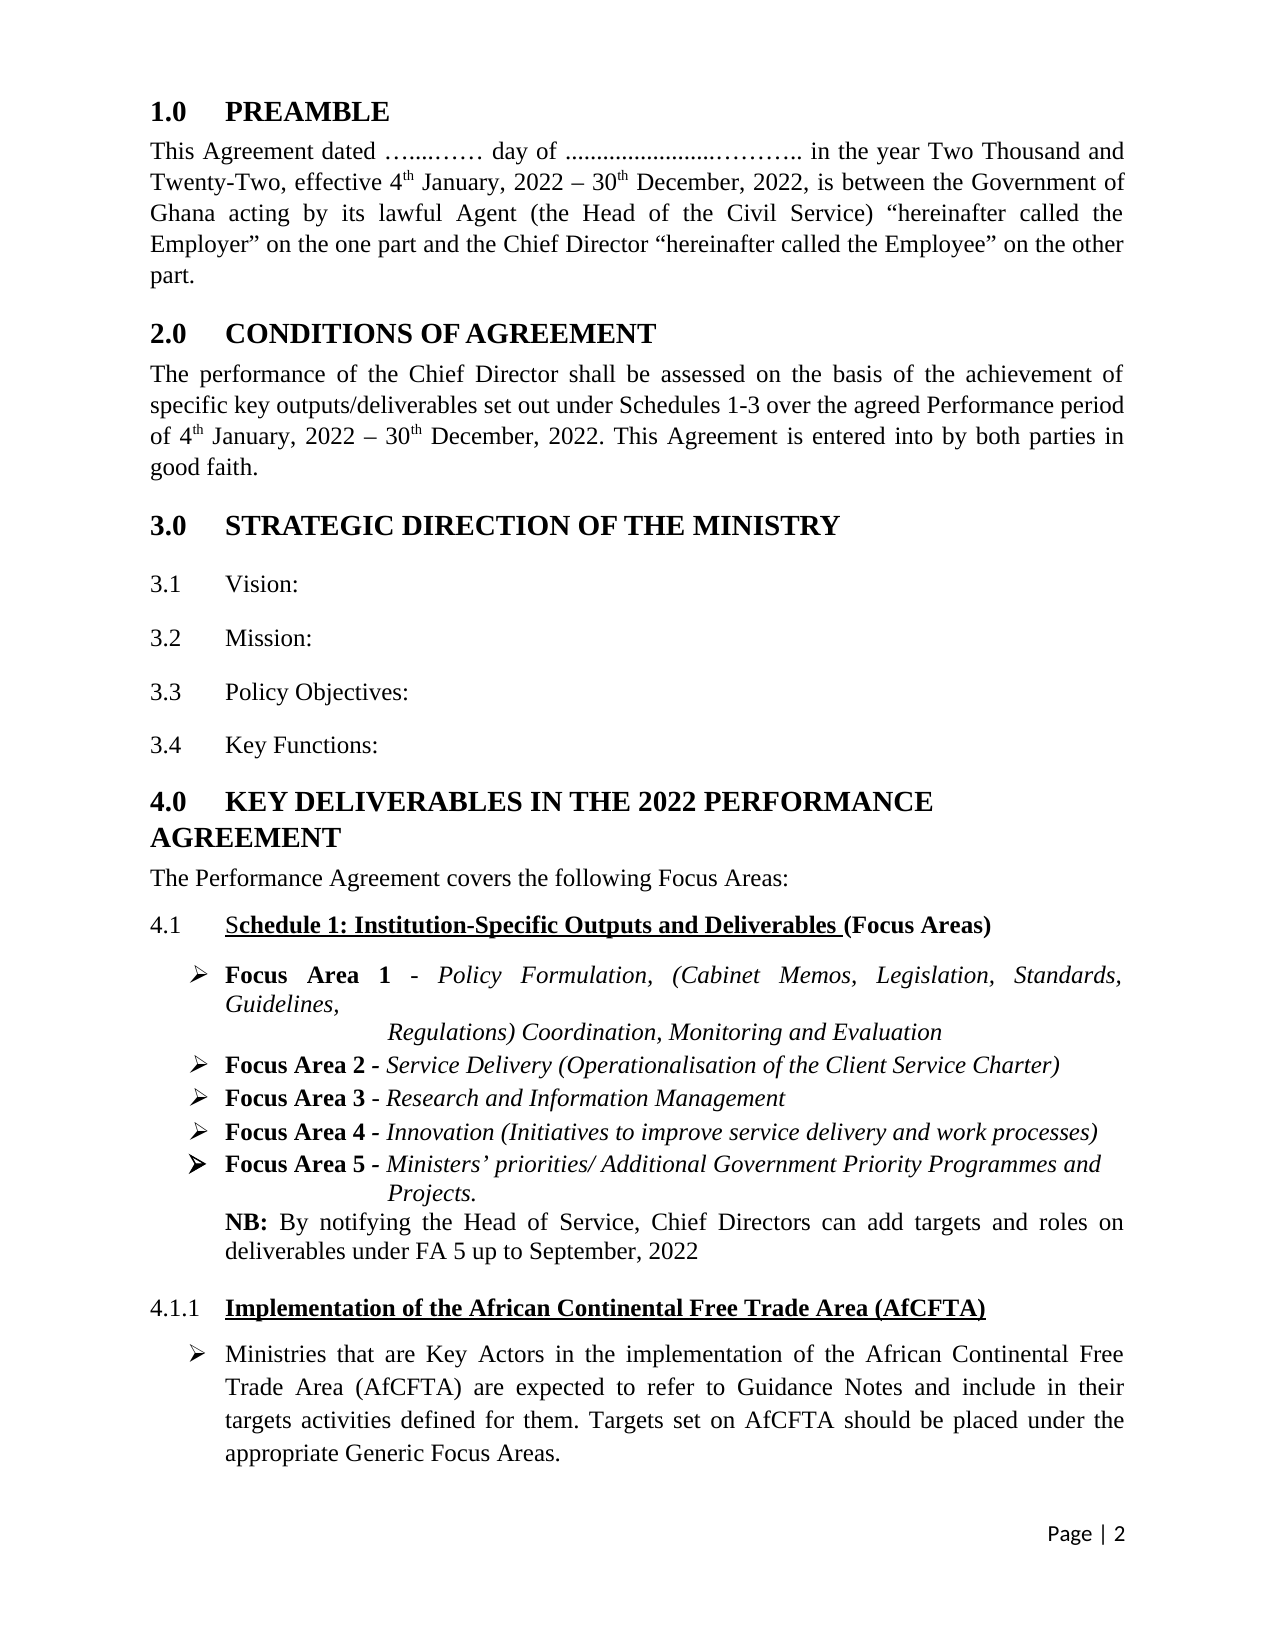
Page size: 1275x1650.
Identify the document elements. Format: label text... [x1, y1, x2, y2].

text This Agreement dated …....…… day of ........................……….. in the year Two Thousand and Twenty-Two, effective 4th January, 2022 – 30th December, 2022, is between the Government of Ghana acting by its lawful Agent (the Head of the Civil Service) “hereinafter called the Employer” on the one part and the Chief Director “hereinafter called the Employee” on the other part. [150, 136, 1125, 289]
text 3.1 Vision: [150, 569, 1125, 598]
list Focus Area 3 - Research and Information Management [187, 1083, 1125, 1112]
subtitle 3.0 STRATEGIC DIRECTION OF THE MINISTRY [150, 508, 1125, 541]
subtitle 1.0 PREAMBLE [150, 94, 1125, 127]
list Focus Area 5 - Ministers’ priorities/ Additional Government Priority Programmes and [187, 1149, 1125, 1178]
subtitle 2.0 CONDITIONS OF AGREEMENT [150, 316, 1125, 350]
list Focus Area 2 - Service Delivery (Operationalisation of the Client Service Charter) [187, 1051, 1125, 1079]
text The Performance Agreement covers the following Focus Areas: [150, 863, 1125, 891]
text 3.4 Key Functions: [150, 730, 1125, 759]
text The performance of the Chief Director shall be assessed on the basis of the achievement of specific key outputs/deliverables set out under Schedules 1-3 over the agreed Performance period of 4th January, 2022 – 30th December, 2022. This Agreement is entered into by both parties in good faith. [150, 359, 1125, 481]
text 3.3 Policy Objectives: [150, 677, 1125, 705]
list Schedule 1: Institution-Specific Outputs and Deliverables (Focus Areas) [150, 910, 1125, 939]
list Regulations) Coordination, Monitoring and Evaluation [225, 1017, 1125, 1046]
text 3.2 Mission: [150, 623, 1125, 652]
list Projects. [225, 1178, 1125, 1207]
list Ministries that are Key Actors in the implementation of the African Continental Free Trade Area (AfCFTA) are expected to refer to Guidance Notes and include in their targets activities defined for them. Targets set on AfCFTA should be placed under the appropriate Generic Focus Areas. [187, 1339, 1125, 1467]
text 4.1.1 Implementation of the African Continental Free Trade Area (AfCFTA) [150, 1293, 1125, 1322]
list Focus Area 1 - Policy Formulation, (Cabinet Memos, Legislation, Standards, Guidelines, [187, 960, 1125, 1017]
list Focus Area 4 - Innovation (Initiatives to improve service delivery and work processes) [187, 1117, 1125, 1145]
list NB: By notifying the Head of Service, Chief Directors can add targets and roles on deliverables under FA 5 up to September, 2022 [225, 1207, 1125, 1264]
subtitle 4.0 KEY DELIVERABLES IN THE 2022 PERFORMANCE AGREEMENT [150, 784, 1125, 854]
